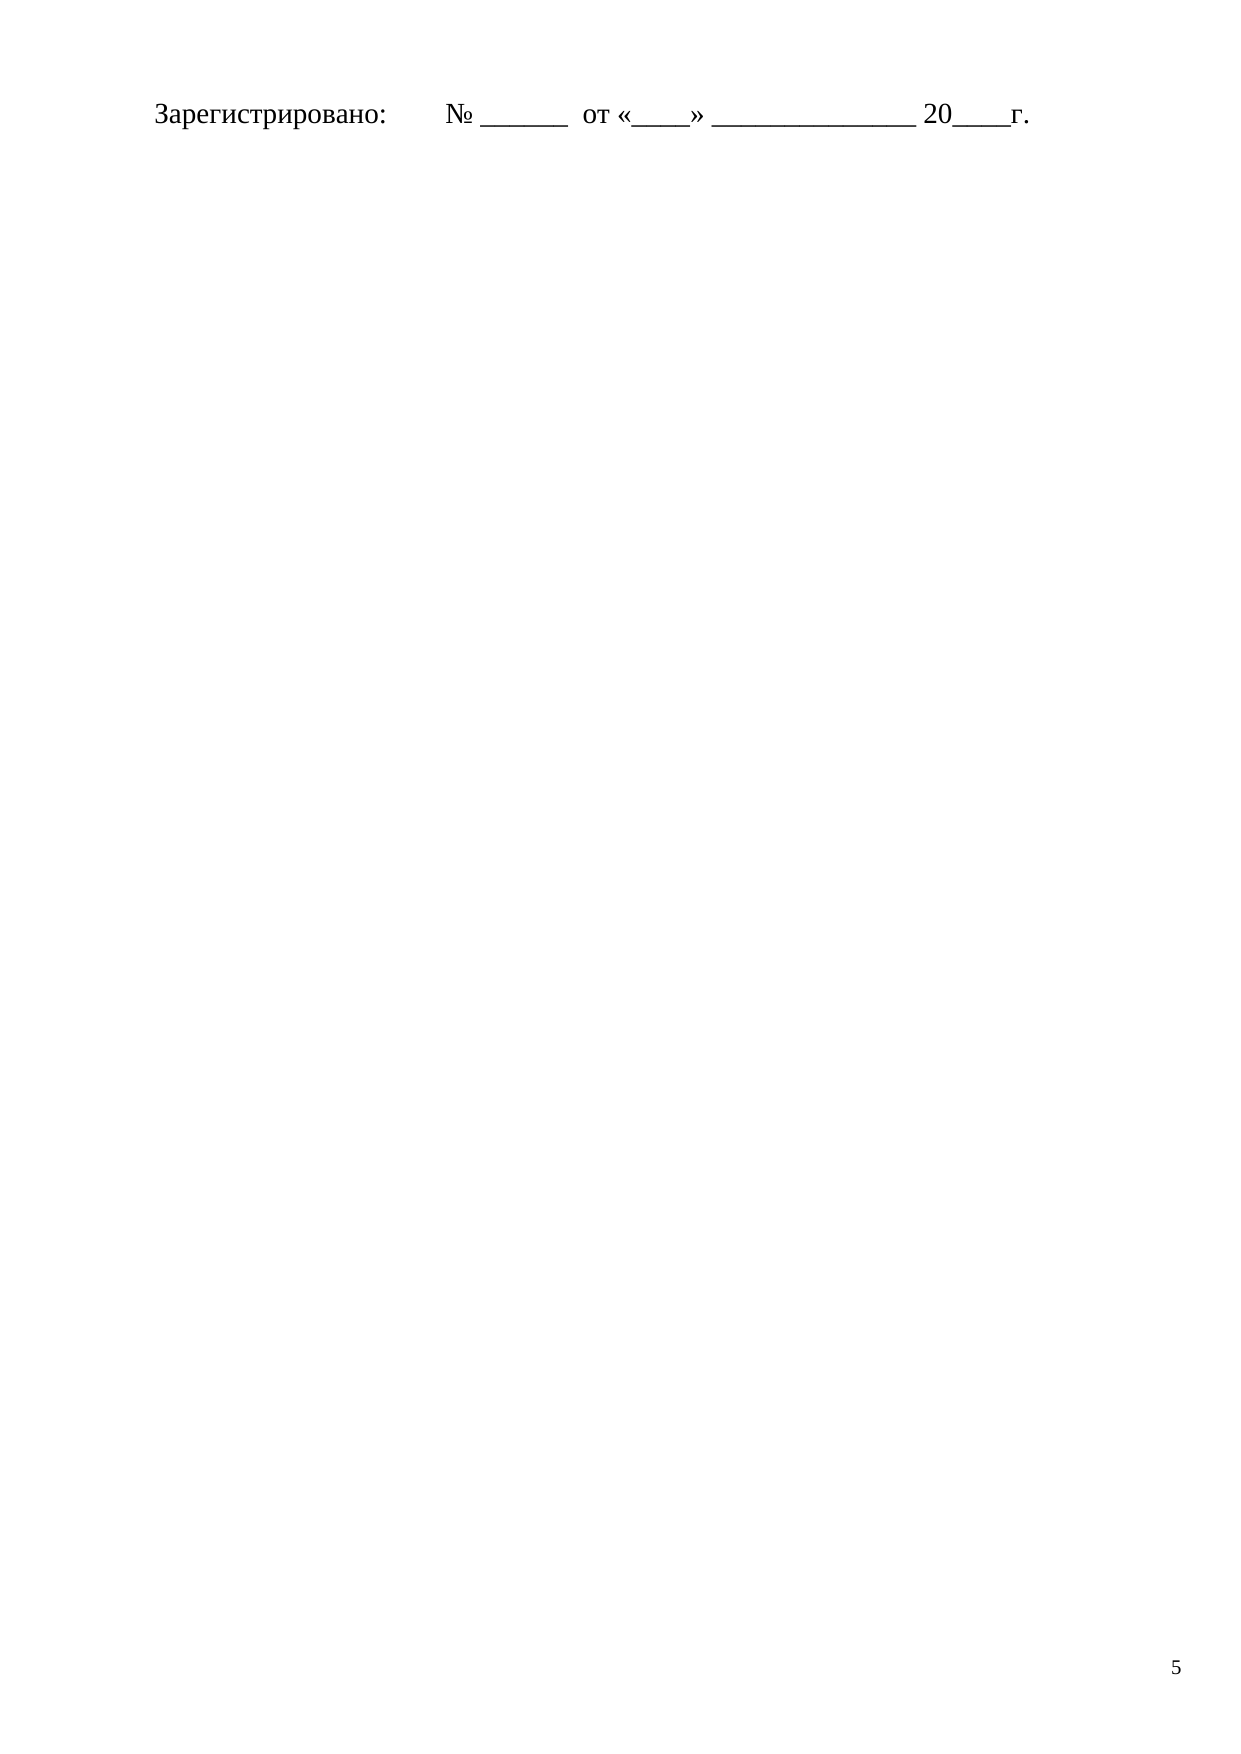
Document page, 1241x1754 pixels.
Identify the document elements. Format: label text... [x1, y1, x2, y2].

text Зарегистрировано: № ______ от «____» ______________ 20____г. [15, 97, 1181, 130]
